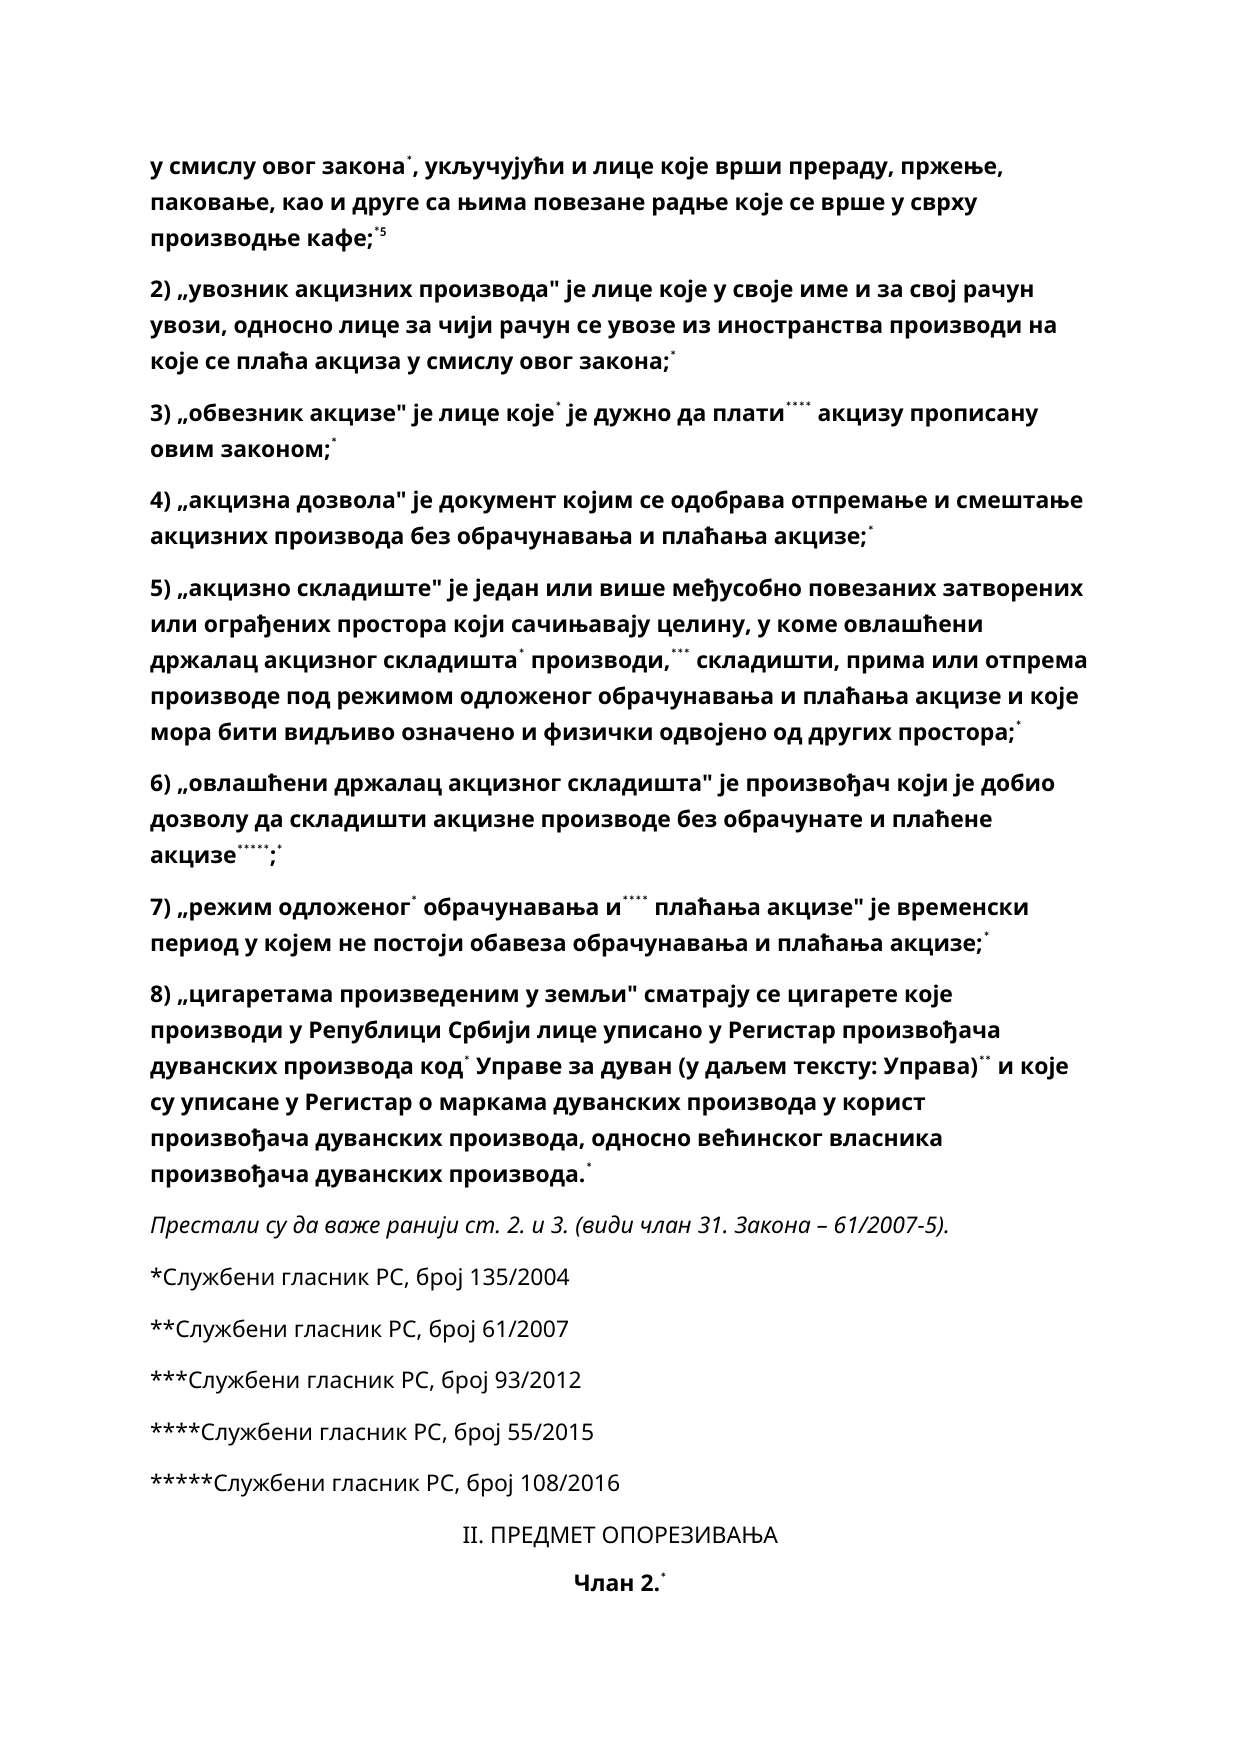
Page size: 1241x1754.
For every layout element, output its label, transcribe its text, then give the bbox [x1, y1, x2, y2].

text 6) „овлашћени држалац акцизног складишта" је произвођач који је добио дозволу да складишти акцизне производе без обрачунате и плаћене акцизе*****;* [150, 767, 1090, 870]
text Члан 2.* [150, 1567, 1090, 1598]
text Престали су да важе ранији ст. 2. и 3. (види члан 31. Закона – 61/2007-5). [150, 1209, 1090, 1241]
text 2) „увозник акцизних производа" је лице које у своје име и за свој рачун увози, односно лице за чији рачун се увозе из иностранства производи на које се плаћа акциза у смислу овог закона;* [150, 273, 1090, 377]
text *Службени гласник РС, број 135/2004 [150, 1261, 1090, 1292]
text 5) „акцизно складиште" је један или више међусобно повезаних затворених или ограђених простора који сачињавају целину, у коме овлашћени држалац акцизног складишта* производи,*** складишти, прима или отпрема производе под режимом одложеног обрачунавања и плаћања акцизе и које мора бити видљиво означено и физички одвојено од других простора;* [150, 572, 1090, 747]
text 3) „обвезник акцизе" је лице које* је дужно да плати**** акцизу прописану овим законом;* [150, 397, 1090, 464]
text II. ПРЕДМЕТ ОПОРЕЗИВАЊА [150, 1519, 1090, 1550]
text 4) „акцизна дозвола" је документ којим се одобрава отпремање и смештање акцизних производа без обрачунавања и плаћања акцизе;* [150, 484, 1090, 552]
text 7) „режим одложеног* обрачунавања и**** плаћања акцизе" је временски период у којем не постоји обавеза обрачунавања и плаћања акцизе;* [150, 891, 1090, 958]
text *****Службени гласник РС, број 108/2016 [150, 1467, 1090, 1498]
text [150, 150, 1090, 253]
text **Службени гласник РС, број 61/2007 [150, 1312, 1090, 1344]
text 8) „цигаретама произведеним у земљи" сматрају се цигарете које производи у Републици Србији лице уписано у Регистар произвођача дуванских производа код* Управе за дуван (у даљем тексту: Управа)** и које су уписане у Регистар о маркама дуванских производа у корист произвођача дуванских производа, односно већинског власника произвођача дуванских производа.* [150, 978, 1090, 1189]
text ****Службени гласник РС, број 55/2015 [150, 1416, 1090, 1447]
text ***Службени гласник РС, број 93/2012 [150, 1364, 1090, 1395]
